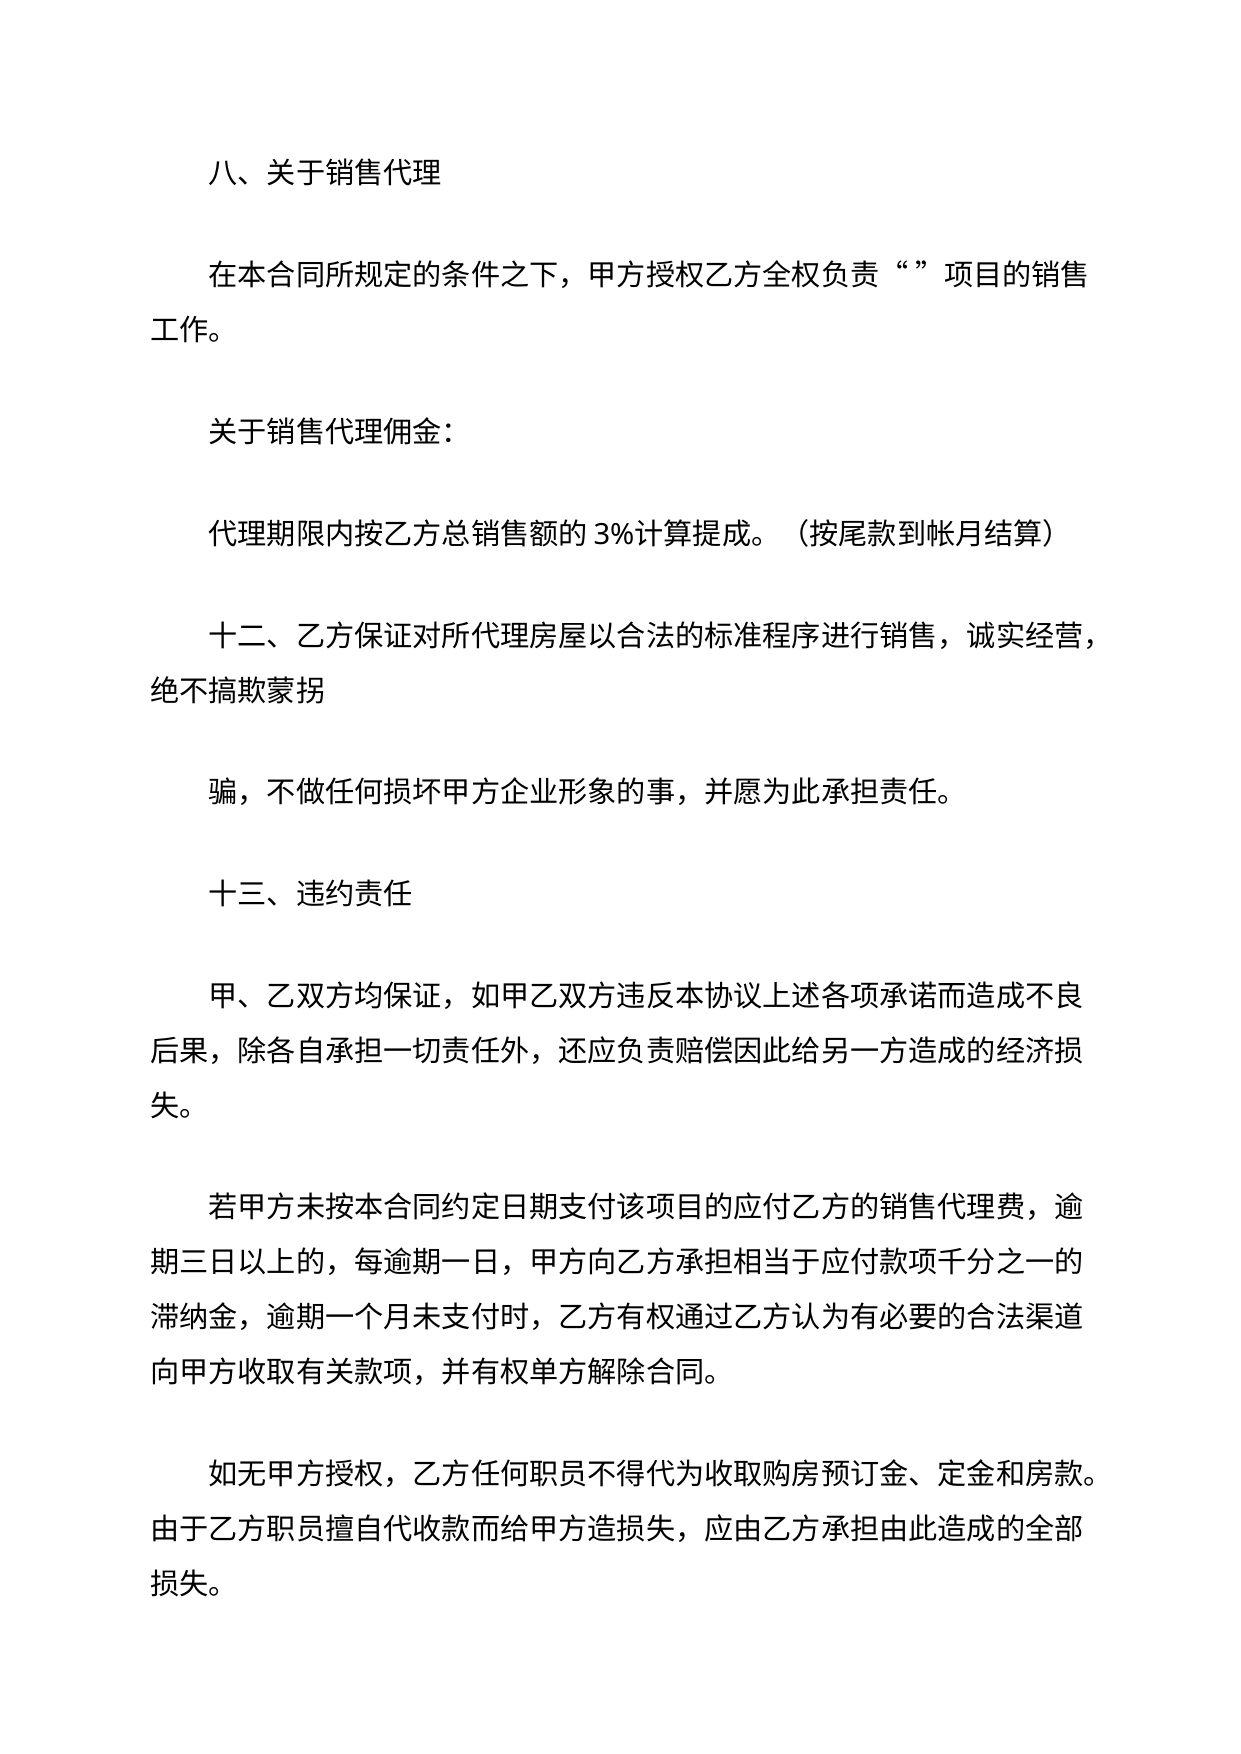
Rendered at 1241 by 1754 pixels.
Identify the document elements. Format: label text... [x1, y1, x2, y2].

text 若甲方未按本合同约定日期支付该项目的应付乙方的销售代理费，逾期三日以上的，每逾期一日，甲方向乙方承担相当于应付款项千分之一的滞纳金，逾期一个月未支付时，乙方有权通过乙方认为有必要的合法渠道向甲方收取有关款项，并有权单方解除合同。 [150, 1184, 1090, 1391]
text 骗，不做任何损坏甲方企业形象的事，并愿为此承担责任。 [150, 769, 1090, 811]
text 在本合同所规定的条件之下，甲方授权乙方全权负责“ ”项目的销售工作。 [150, 252, 1090, 349]
text 如无甲方授权，乙方任何职员不得代为收取购房预订金、定金和房款。由于乙方职员擅自代收款而给甲方造损失，应由乙方承担由此造成的全部损失。 [150, 1450, 1090, 1602]
text 代理期限内按乙方总销售额的3%计算提成。（按尾款到帐月结算） [150, 510, 1090, 553]
text 十二、乙方保证对所代理房屋以合法的标准程序进行销售，诚实经营，绝不搞欺蒙拐 [150, 612, 1090, 709]
text 关于销售代理佣金： [150, 408, 1090, 451]
text 甲、乙双方均保证，如甲乙双方违反本协议上述各项承诺而造成不良后果，除各自承担一切责任外，还应负责赔偿因此给另一方造成的经济损失。 [150, 972, 1090, 1124]
text 十三、违约责任 [150, 871, 1090, 913]
text 八、关于销售代理 [150, 150, 1090, 192]
